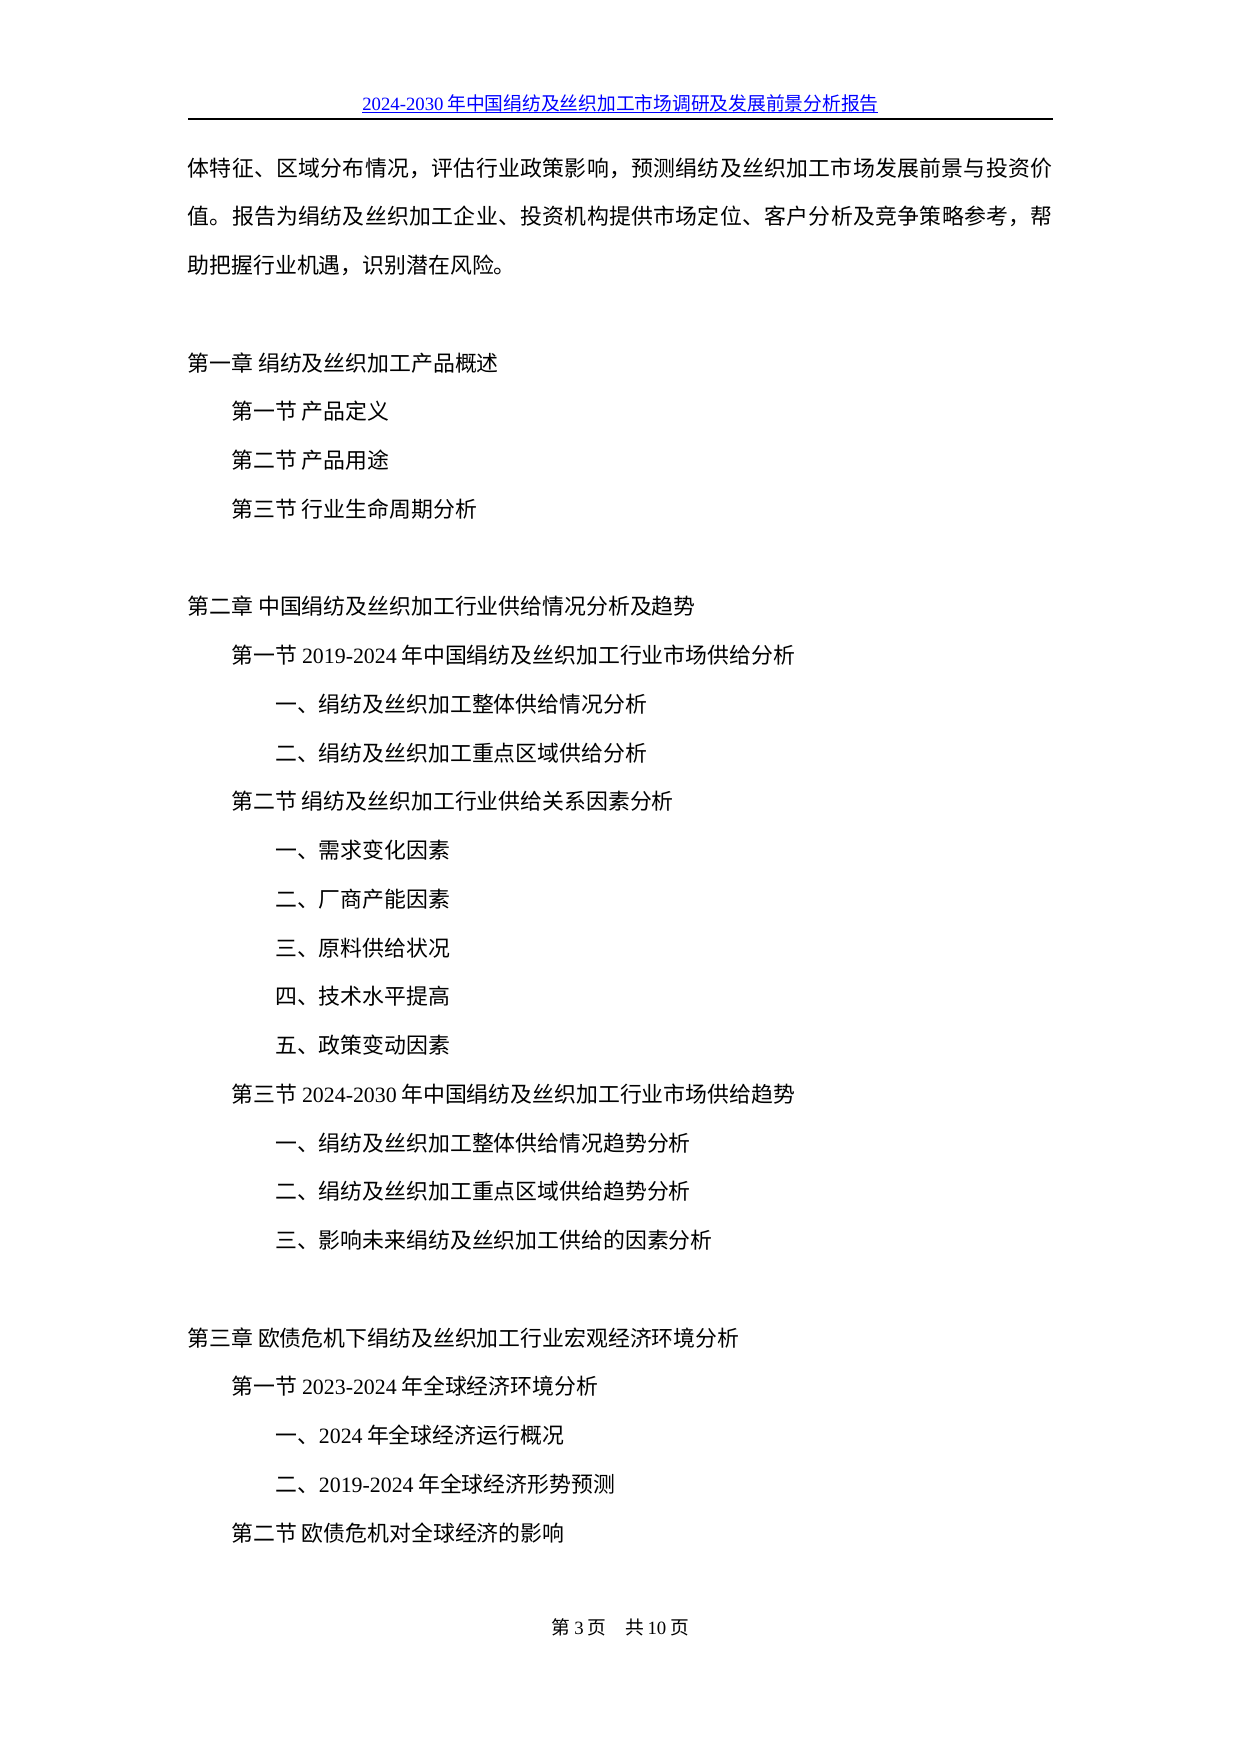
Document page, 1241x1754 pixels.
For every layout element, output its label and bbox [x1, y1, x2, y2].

text [187, 150, 1053, 1548]
